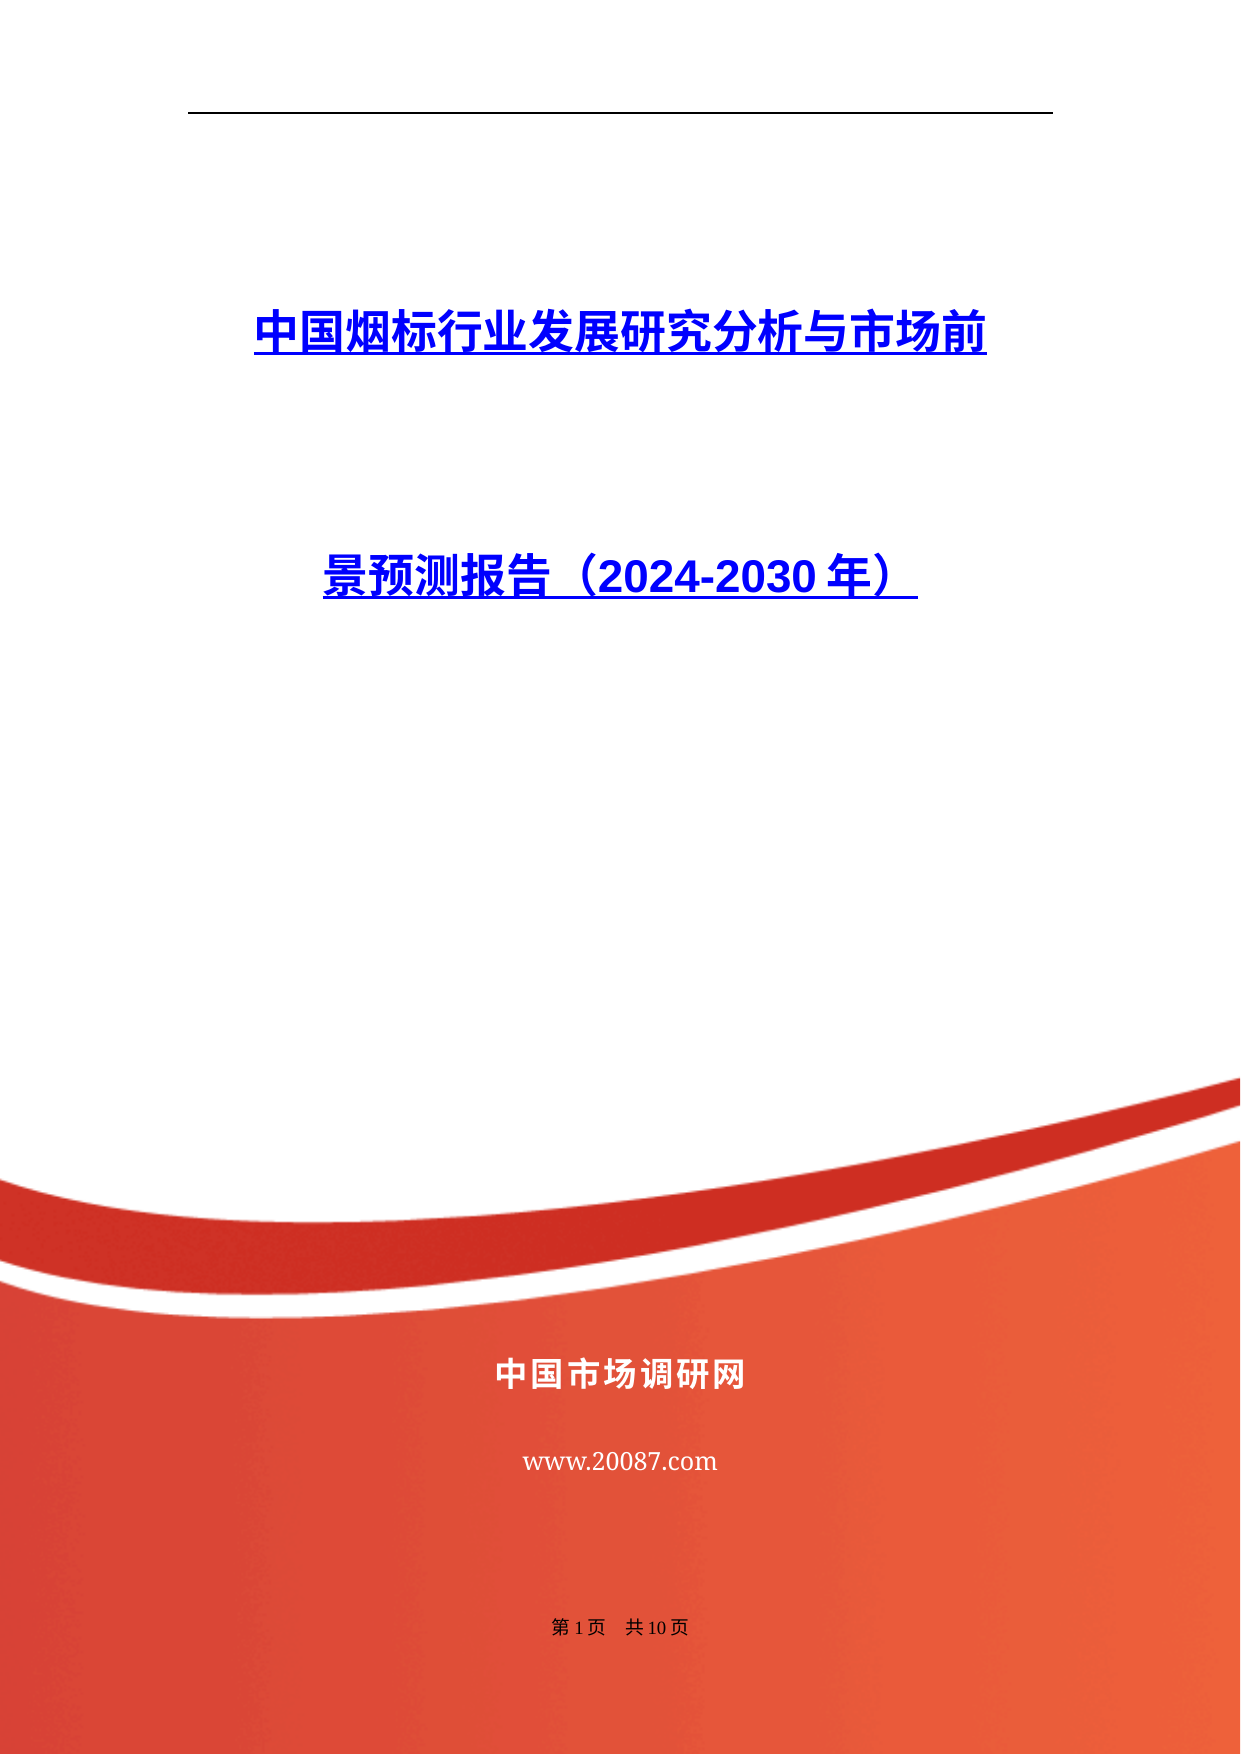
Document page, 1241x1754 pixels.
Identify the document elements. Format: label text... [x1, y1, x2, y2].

text www.20087.com [187, 1428, 1053, 1493]
picture [0, 1006, 1241, 1754]
subtitle 中国市场调研网 [187, 1339, 1053, 1404]
table_header 中国烟标行业发展研究分析与市场前景预测报告（2024-2030年） [188, 207, 1053, 773]
